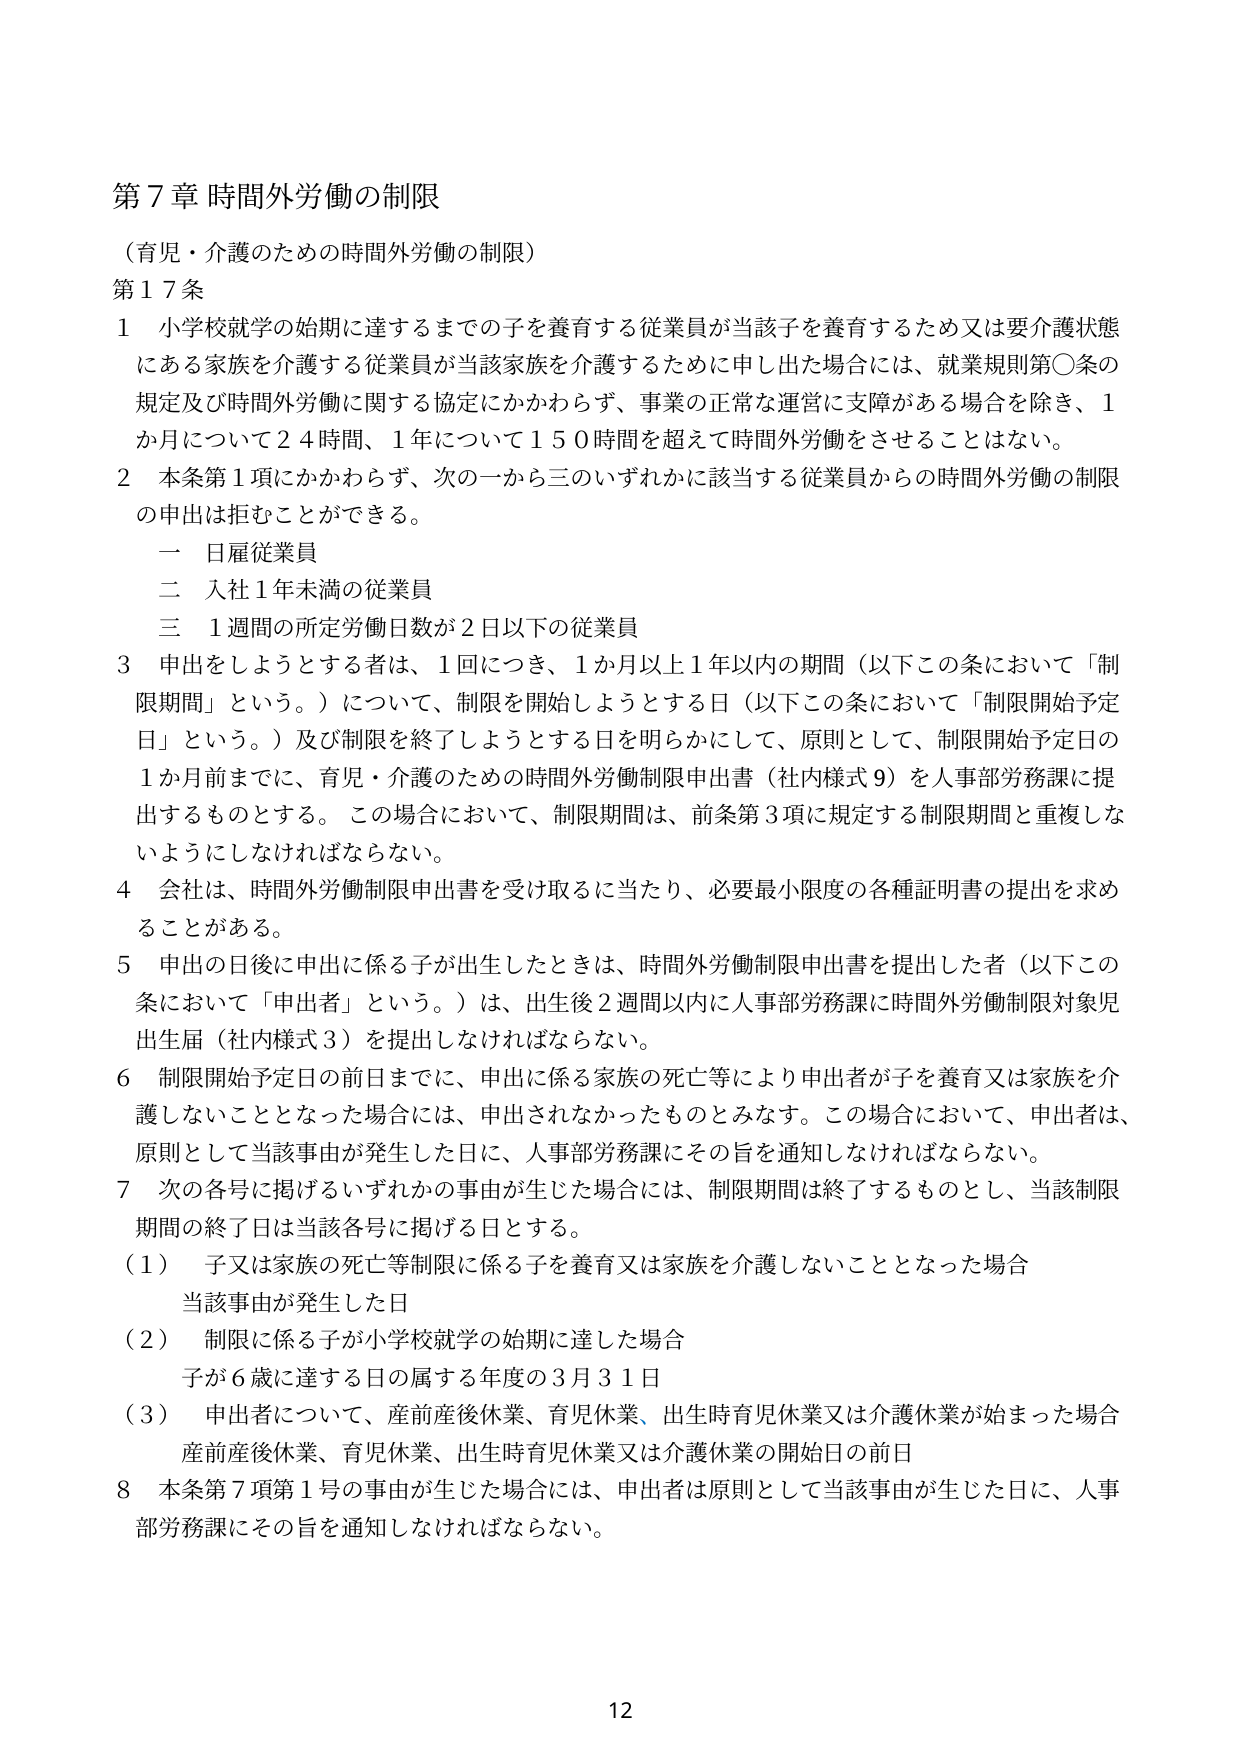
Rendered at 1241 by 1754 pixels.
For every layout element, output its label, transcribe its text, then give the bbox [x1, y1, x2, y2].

text 第１７条 [112, 270, 1128, 307]
text ２ 本条第１項にかかわらず、次の一から三のいずれかに該当する従業員からの時間外労働の制限の申出は拒むことができる。 [112, 457, 1128, 532]
text 第７章 時間外労働の制限 [112, 157, 1128, 232]
text 一 日雇従業員 [112, 532, 1128, 570]
text 産前産後休業、育児休業、出生時育児休業又は介護休業の開始日の前日 [112, 1432, 1128, 1470]
text ６ 制限開始予定日の前日までに、申出に係る家族の死亡等により申出者が子を養育又は家族を介護しないこととなった場合には、申出されなかったものとみなす。この場合において、申出者は、原則として当該事由が発生した日に、人事部労務課にその旨を通知しなければならない。 [112, 1057, 1128, 1170]
text 当該事由が発生した日 [112, 1282, 1128, 1320]
text （２） 制限に係る子が小学校就学の始期に達した場合 [112, 1320, 1128, 1357]
text 二 入社１年未満の従業員 [112, 570, 1128, 607]
text ５ 申出の日後に申出に係る子が出生したときは、時間外労働制限申出書を提出した者（以下この条において「申出者」という。）は、出生後２週間以内に人事部労務課に時間外労働制限対象児出生届（社内様式３）を提出しなければならない。 [112, 945, 1128, 1057]
text ８ 本条第７項第１号の事由が生じた場合には、申出者は原則として当該事由が生じた日に、人事部労務課にその旨を通知しなければならない。 [112, 1470, 1128, 1545]
text 子が６歳に達する日の属する年度の３月３１日 [112, 1357, 1128, 1395]
text （３） 申出者について、産前産後休業、育児休業、出生時育児休業又は介護休業が始まった場合 [112, 1395, 1128, 1432]
text （１） 子又は家族の死亡等制限に係る子を養育又は家族を介護しないこととなった場合 [112, 1245, 1128, 1282]
text ７ 次の各号に掲げるいずれかの事由が生じた場合には、制限期間は終了するものとし、当該制限期間の終了日は当該各号に掲げる日とする。 [112, 1170, 1128, 1245]
text 三 １週間の所定労働日数が２日以下の従業員 [112, 607, 1128, 645]
text ３ 申出をしようとする者は、１回につき、１か月以上１年以内の期間（以下この条において「制限期間」という。）について、制限を開始しようとする日（以下この条において「制限開始予定日」という。）及び制限を終了しようとする日を明らかにして、原則として、制限開始予定日の１か月前までに、育児・介護のための時間外労働制限申出書（社内様式9）を人事部労務課に提出するものとする。 この場合において、制限期間は、前条第３項に規定する制限期間と重複しないようにしなければならない。 [112, 645, 1128, 870]
text １ 小学校就学の始期に達するまでの子を養育する従業員が当該子を養育するため又は要介護状態にある家族を介護する従業員が当該家族を介護するために申し出た場合には、就業規則第◯条の規定及び時間外労働に関する協定にかかわらず、事業の正常な運営に支障がある場合を除き、１か月について２４時間、１年について１５０時間を超えて時間外労働をさせることはない。 [112, 307, 1128, 457]
text ４ 会社は、時間外労働制限申出書を受け取るに当たり、必要最小限度の各種証明書の提出を求めることがある。 [112, 870, 1128, 945]
text （育児・介護のための時間外労働の制限） [112, 232, 1128, 270]
